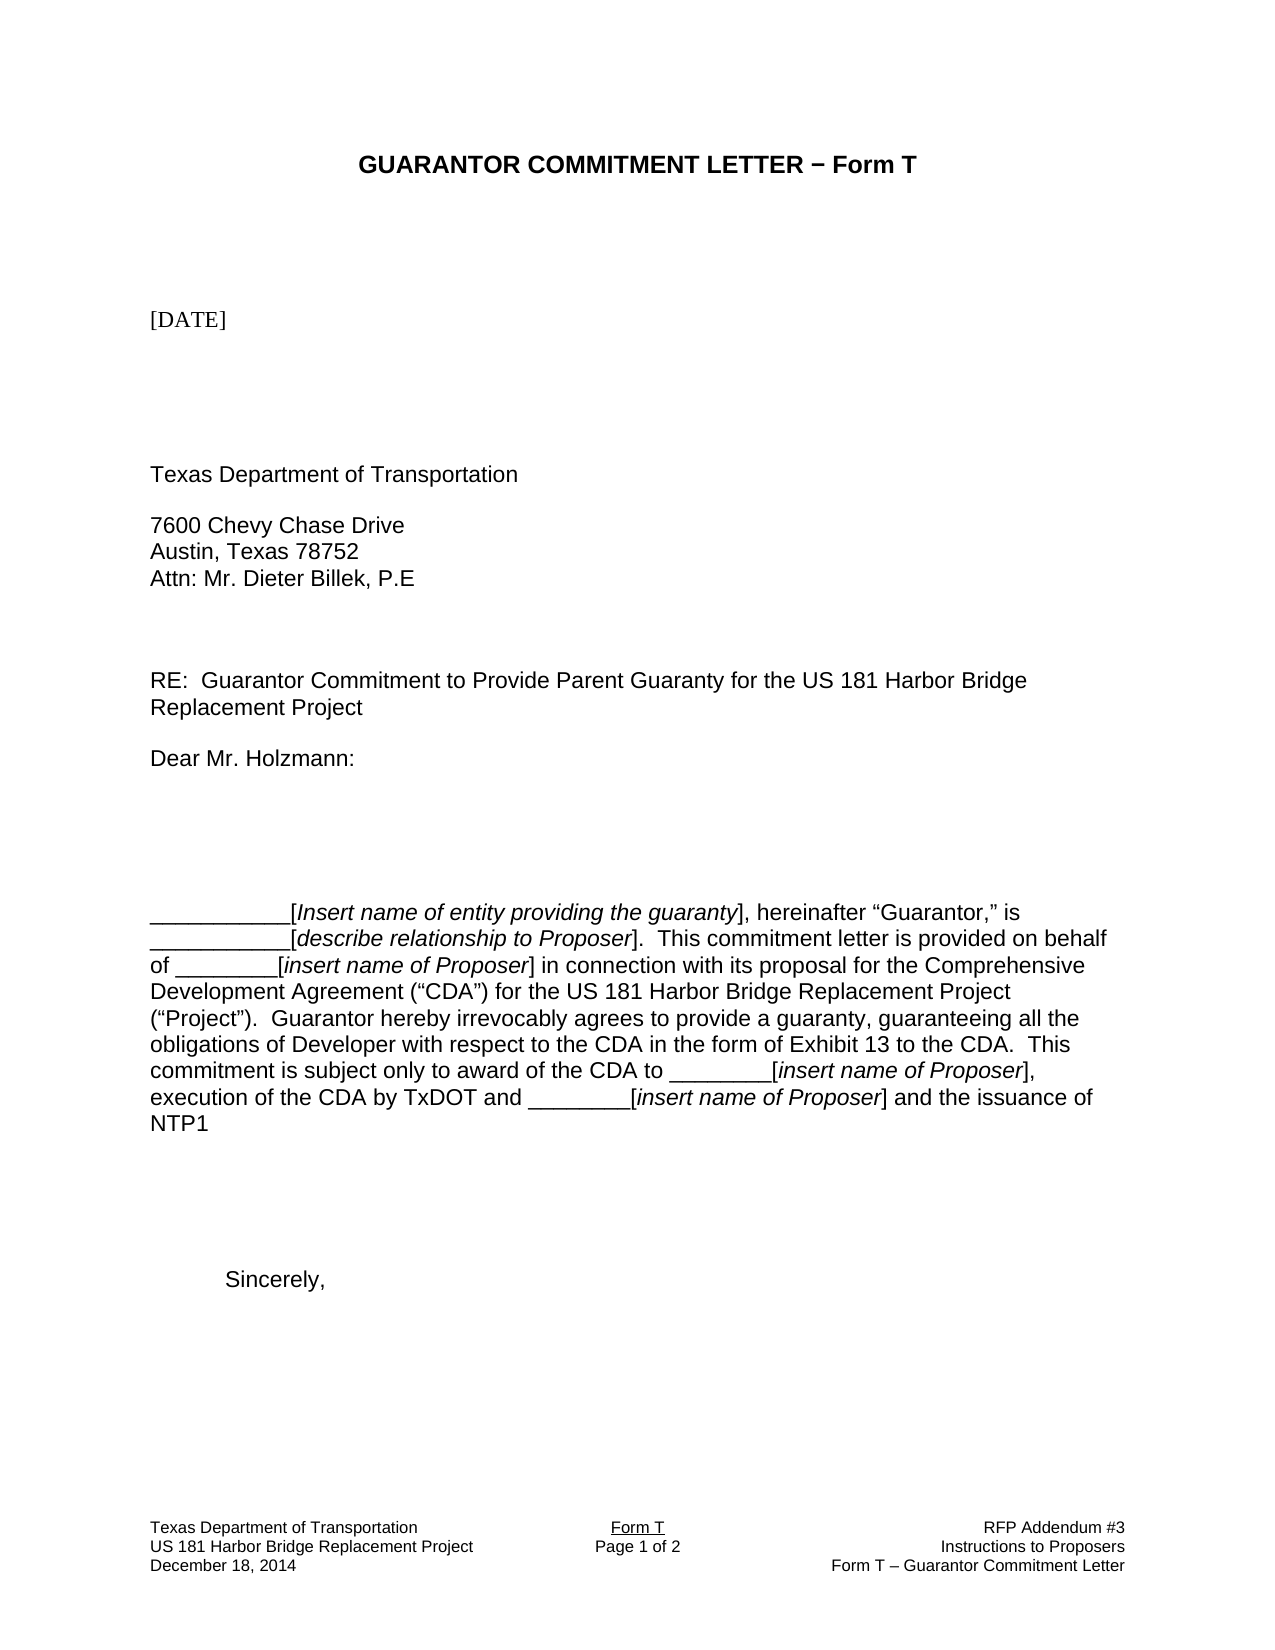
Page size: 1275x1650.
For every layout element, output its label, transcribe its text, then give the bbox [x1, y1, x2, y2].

text ___________[Insert name of entity providing the guaranty], hereinafter “Guarantor,” is ___________[describe relationship to Proposer]. This commitment letter is provided on behalf of ________[insert name of Proposer] in connection with its proposal for the Comprehensive Development Agreement (“CDA”) for the US 181 Harbor Bridge Replacement Project (“Project”). Guarantor hereby irrevocably agrees to provide a guaranty, guaranteeing all the obligations of Developer with respect to the CDA in the form of Exhibit 13 to the CDA. This commitment is subject only to award of the CDA to ________[insert name of Proposer], execution of the CDA by TxDOT and ________[insert name of Proposer] and the issuance of NTP1 [150, 899, 1125, 1136]
text 7600 Chevy Chase Drive Austin, Texas 78752 Attn: Mr. Dieter Billek, P.E [150, 512, 1125, 591]
text GUARANTOR COMMITMENT LETTER − Form T [150, 150, 1125, 179]
text [DATE] [150, 306, 1125, 333]
text RE: Guarantor Commitment to Provide Parent Guaranty for the US 181 Harbor Bridge Replacement Project [150, 667, 1125, 720]
text Dear Mr. Holzmann: [150, 745, 1125, 771]
text Texas Department of Transportation [150, 461, 1125, 487]
text Sincerely, [150, 1266, 1125, 1293]
